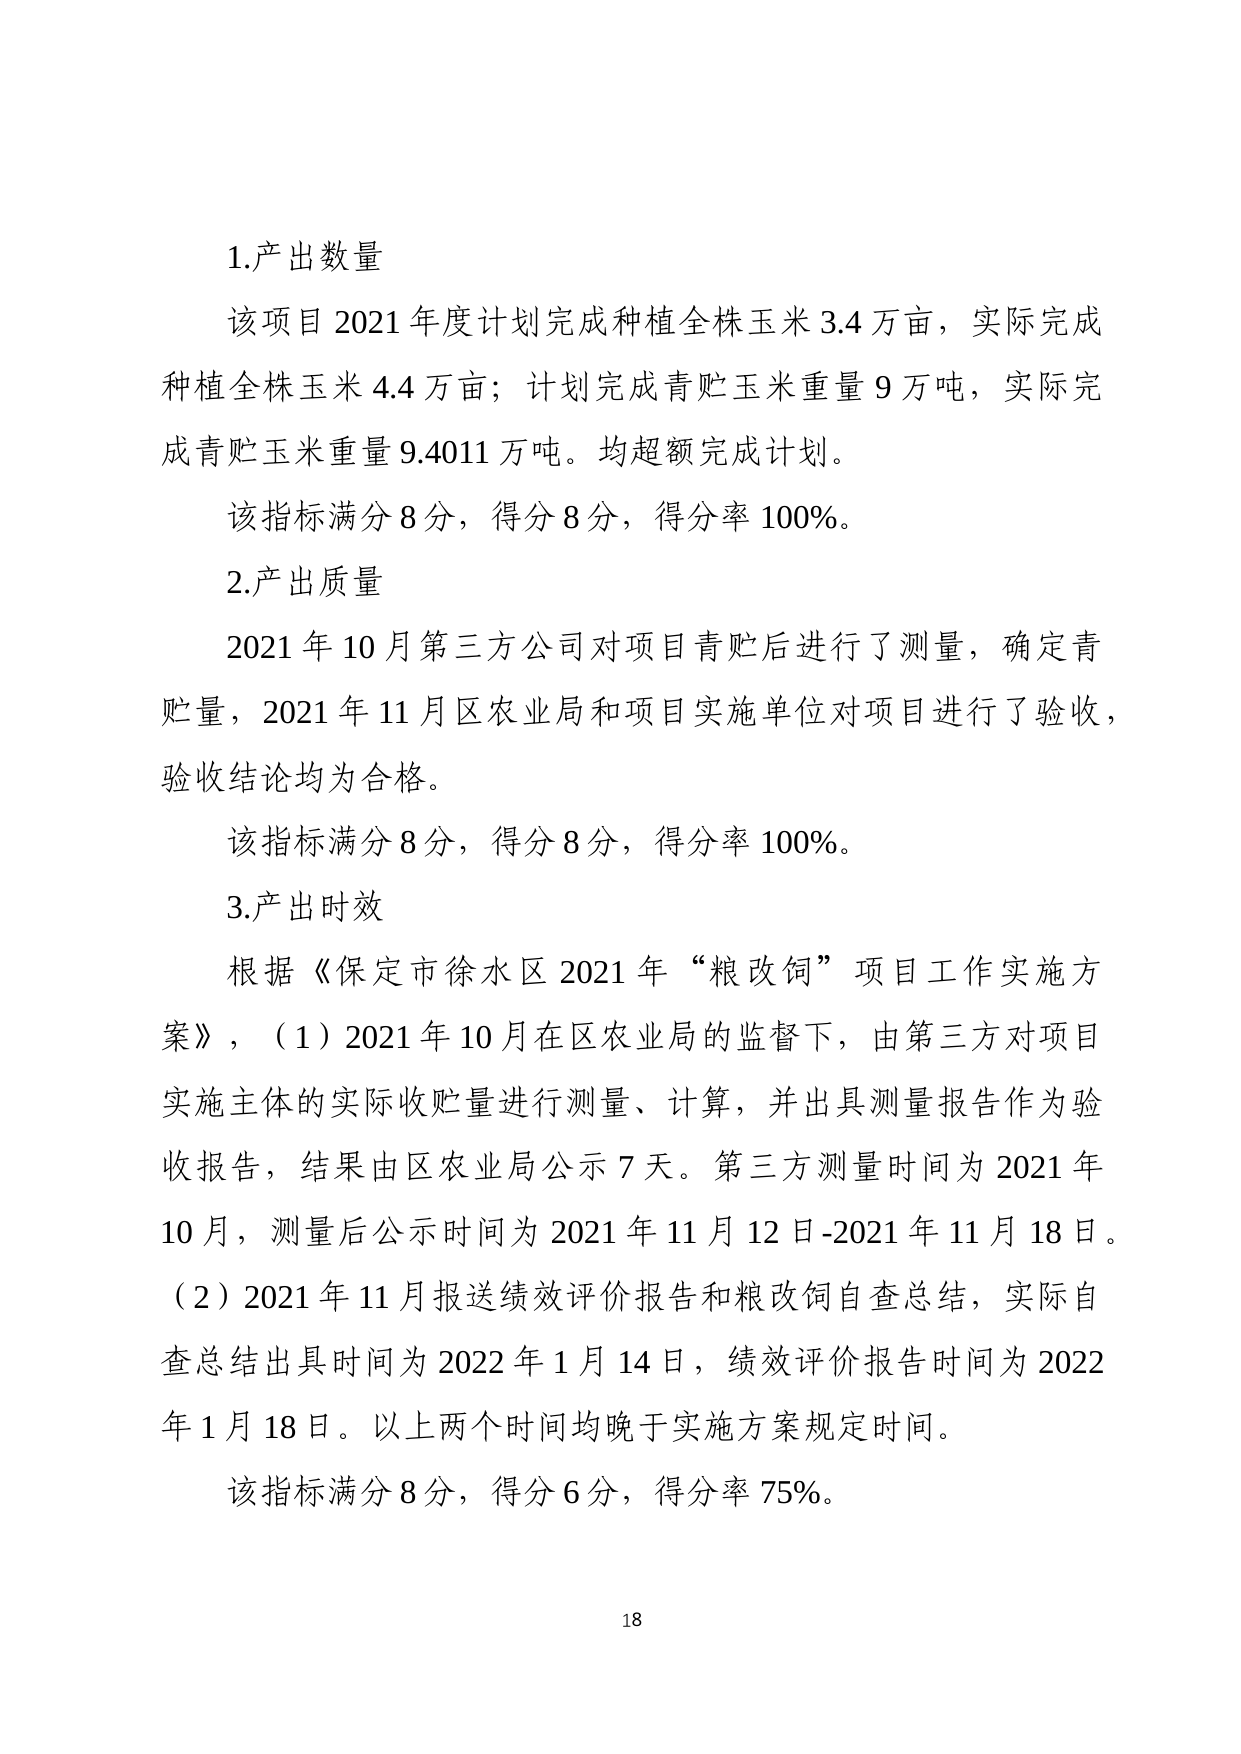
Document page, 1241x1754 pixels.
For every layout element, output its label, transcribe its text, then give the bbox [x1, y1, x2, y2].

text 2.产出质量 [159, 547, 1104, 612]
text 3.产出时效 [159, 872, 1104, 937]
text 该指标满分8分，得分6分，得分率75%。 [159, 1457, 1104, 1522]
text 1.产出数量 [159, 222, 1104, 287]
text 该指标满分8分，得分8分，得分率100%。 [159, 482, 1104, 547]
text 2021年10月第三方公司对项目青贮后进行了测量，确定青贮量，2021年11月区农业局和项目实施单位对项目进行了验收，验收结论均为合格。 [159, 612, 1104, 807]
text 根据《保定市徐水区2021年“粮改饲”项目工作实施方案》，（1）2021年10月在区农业局的监督下，由第三方对项目实施主体的实际收贮量进行测量、计算，并出具测量报告作为验收报告，结果由区农业局公示7天。第三方测量时间为2021年10月，测量后公示时间为2021年11月12日-2021年11月18日。（2）2021年11月报送绩效评价报告和粮改饲自查总结，实际自查总结出具时间为2022年1月14日，绩效评价报告时间为2022年1月18日。以上两个时间均晚于实施方案规定时间。 [159, 937, 1104, 1457]
text 该项目2021年度计划完成种植全株玉米3.4万亩，实际完成种植全株玉米4.4万亩；计划完成青贮玉米重量9万吨，实际完成青贮玉米重量9.4011万吨。均超额完成计划。 [159, 287, 1104, 482]
text 该指标满分8分，得分8分，得分率100%。 [159, 807, 1104, 872]
